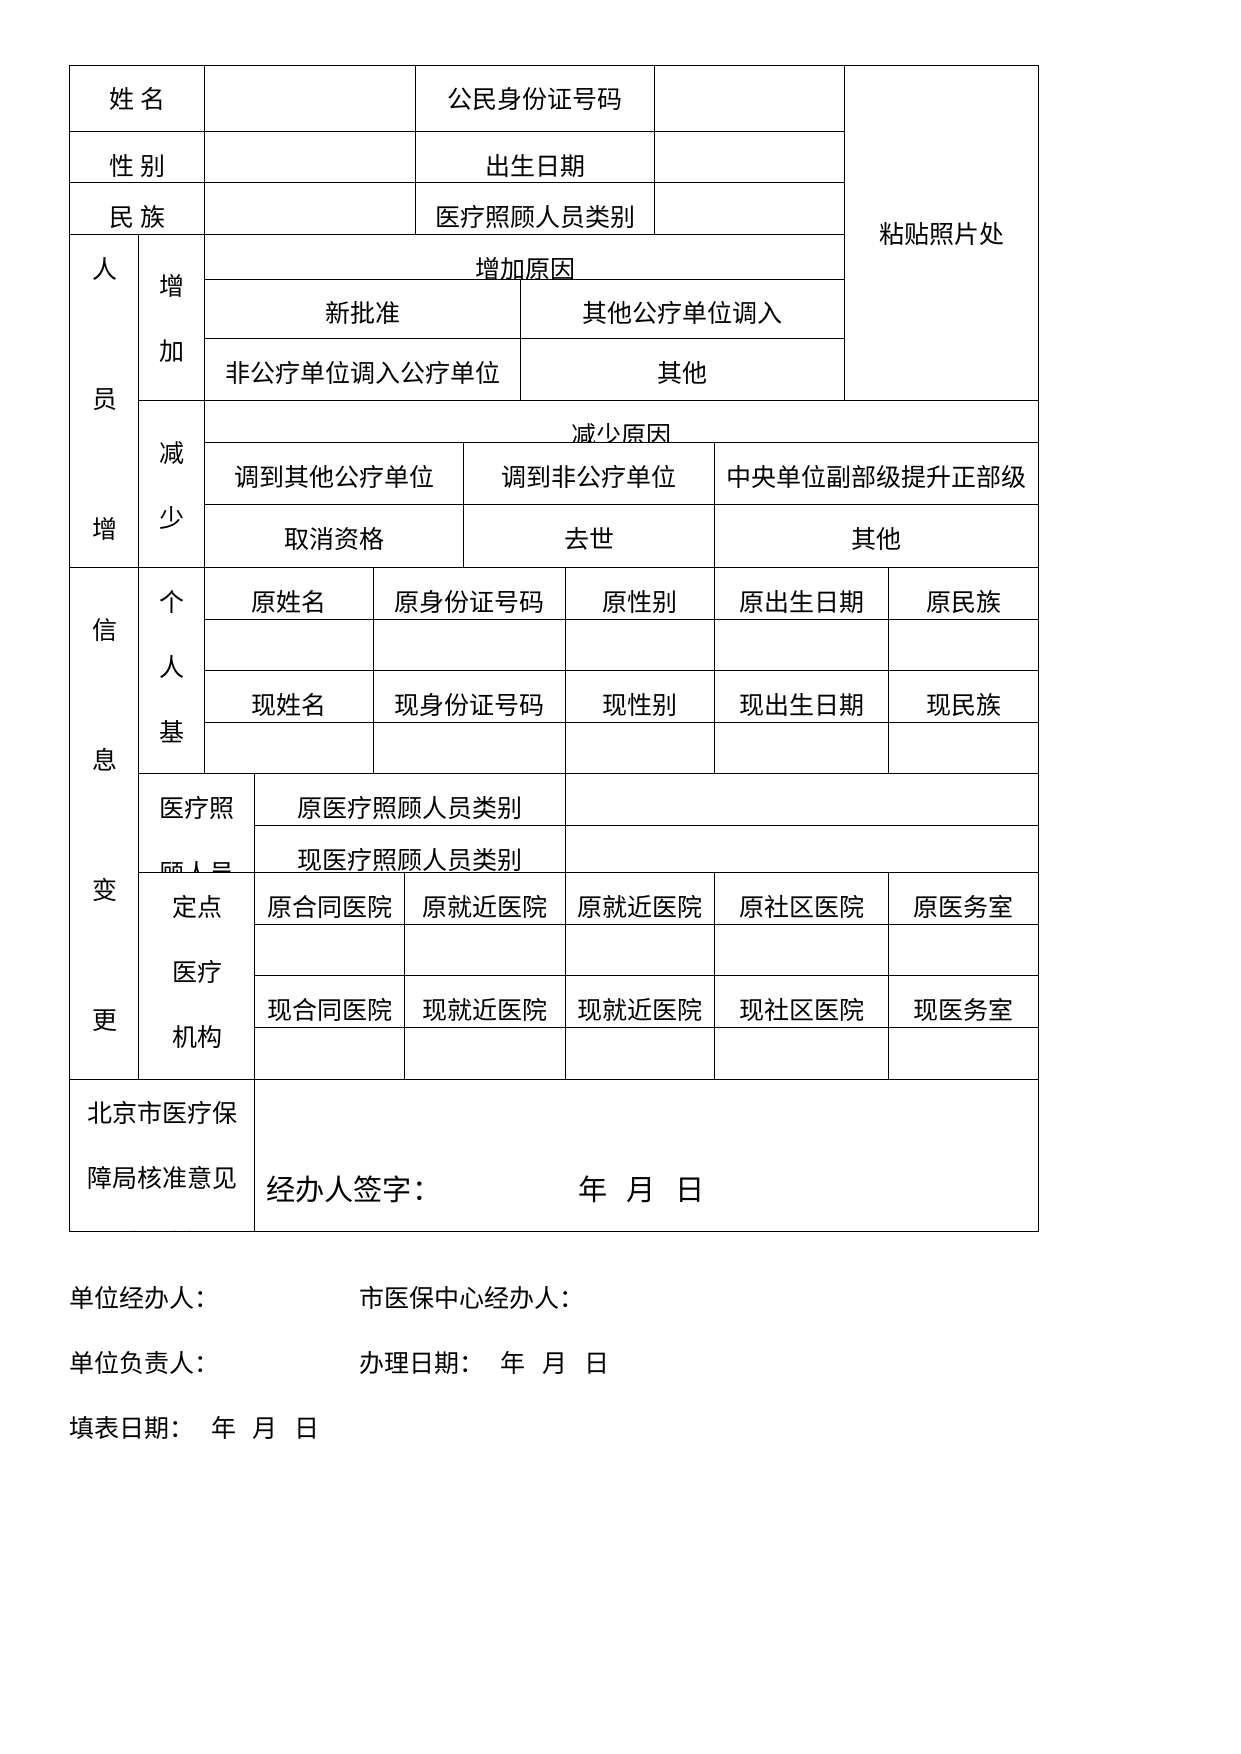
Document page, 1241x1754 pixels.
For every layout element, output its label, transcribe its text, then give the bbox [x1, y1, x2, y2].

table_header 粘贴照片处 [845, 66, 1038, 400]
table_cell 原民族 [889, 568, 1038, 618]
table_cell 人 员 增 减 [70, 235, 138, 567]
table_cell [405, 1028, 565, 1078]
table_cell 原社区医院 [715, 873, 888, 924]
table_cell 其他 （ ） [715, 505, 1038, 567]
table_cell 原医疗照顾人员类别 [255, 774, 565, 825]
table_cell 现就近医院 [566, 976, 714, 1027]
table_cell 原性别 [566, 568, 714, 618]
table_cell 新批准 （ ） [205, 280, 520, 338]
table_cell 增 加 [139, 235, 204, 400]
table_cell 原姓名 [205, 568, 373, 618]
table_cell 中央单位副部级提升正部级 （ ） [715, 443, 1038, 504]
table_cell 原就近医院 [405, 873, 565, 924]
table_cell [374, 620, 565, 670]
table_cell [889, 925, 1038, 975]
table_cell 定点 医疗 机构 信息 [139, 873, 254, 1078]
table_cell [566, 826, 1038, 872]
table_cell [566, 723, 714, 773]
table_cell [405, 925, 565, 975]
table_cell 其他 （ ） [521, 339, 844, 400]
table_cell [889, 1028, 1038, 1078]
table_cell [205, 723, 373, 773]
table_cell [715, 723, 888, 773]
table_cell 现姓名 [205, 671, 373, 722]
table_cell 个人基础信息 [139, 568, 204, 773]
table_cell [255, 925, 404, 975]
table_cell [715, 1028, 888, 1078]
table_cell [715, 925, 888, 975]
text 单位经办人： 市医保中心经办人： [69, 1264, 1171, 1329]
table_header [205, 66, 415, 131]
table_cell [205, 620, 373, 670]
table_cell 医疗照顾人员类别 [139, 774, 254, 872]
table_cell 现性别 [566, 671, 714, 722]
table_cell [889, 723, 1038, 773]
table_cell 现就近医院 [405, 976, 565, 1027]
table_cell [566, 620, 714, 670]
table_cell 现身份证号码 [374, 671, 565, 722]
table_cell [205, 183, 415, 234]
table_cell 调到非公疗单位 （ ） [464, 443, 714, 504]
table_cell 原身份证号码 [374, 568, 565, 618]
table_cell 现社区医院 [715, 976, 888, 1027]
table_cell [374, 723, 565, 773]
table_cell 去世 （ ） [464, 505, 714, 567]
table_cell 原出生日期 [715, 568, 888, 618]
table_cell 现医务室 [889, 976, 1038, 1027]
table_header 公民身份证号码 [416, 66, 654, 131]
text 填表日期： 年 月 日 [69, 1394, 1171, 1459]
table_cell 经办人签字： 年 月 日 [255, 1080, 1038, 1231]
table_cell 调到其他公疗单位 （ ） [205, 443, 463, 504]
table_cell [566, 774, 1038, 825]
table_cell 原就近医院 [566, 873, 714, 924]
text 单位负责人： 办理日期： 年 月 日 [69, 1329, 1171, 1394]
table_cell [205, 132, 415, 182]
table_cell 非公疗单位调入公疗单位 （ ） [205, 339, 520, 400]
table_cell [889, 620, 1038, 670]
table_cell 增加原因 [205, 235, 844, 278]
table_cell 减 少 [139, 401, 204, 567]
table_cell 现民族 [889, 671, 1038, 722]
table_cell 取消资格 （ ） [205, 505, 463, 567]
table_cell [655, 183, 844, 234]
table_cell 原合同医院 [255, 873, 404, 924]
table_header [655, 66, 844, 131]
table_cell 其他公疗单位调入 （ ） [521, 280, 844, 338]
table_cell [566, 925, 714, 975]
table_cell 现医疗照顾人员类别 [255, 826, 565, 872]
table_cell [655, 132, 844, 182]
table_cell [255, 1028, 404, 1078]
table_cell 北京市医疗保障局核准意见 （盖章） [70, 1080, 254, 1231]
table_cell 医疗照顾人员类别 [416, 183, 654, 234]
table_cell 出生日期 [416, 132, 654, 182]
table_cell 民 族 [70, 183, 204, 234]
table_cell 信 息 变 更 [70, 568, 138, 1078]
table_cell [715, 620, 888, 670]
table_header 姓 名 [70, 66, 204, 131]
table_cell [566, 1028, 714, 1078]
table_cell 减少原因 [205, 401, 1038, 442]
table_cell 性 别 [70, 132, 204, 182]
table_cell 现合同医院 [255, 976, 404, 1027]
table_cell 现出生日期 [715, 671, 888, 722]
table_cell 原医务室 [889, 873, 1038, 924]
